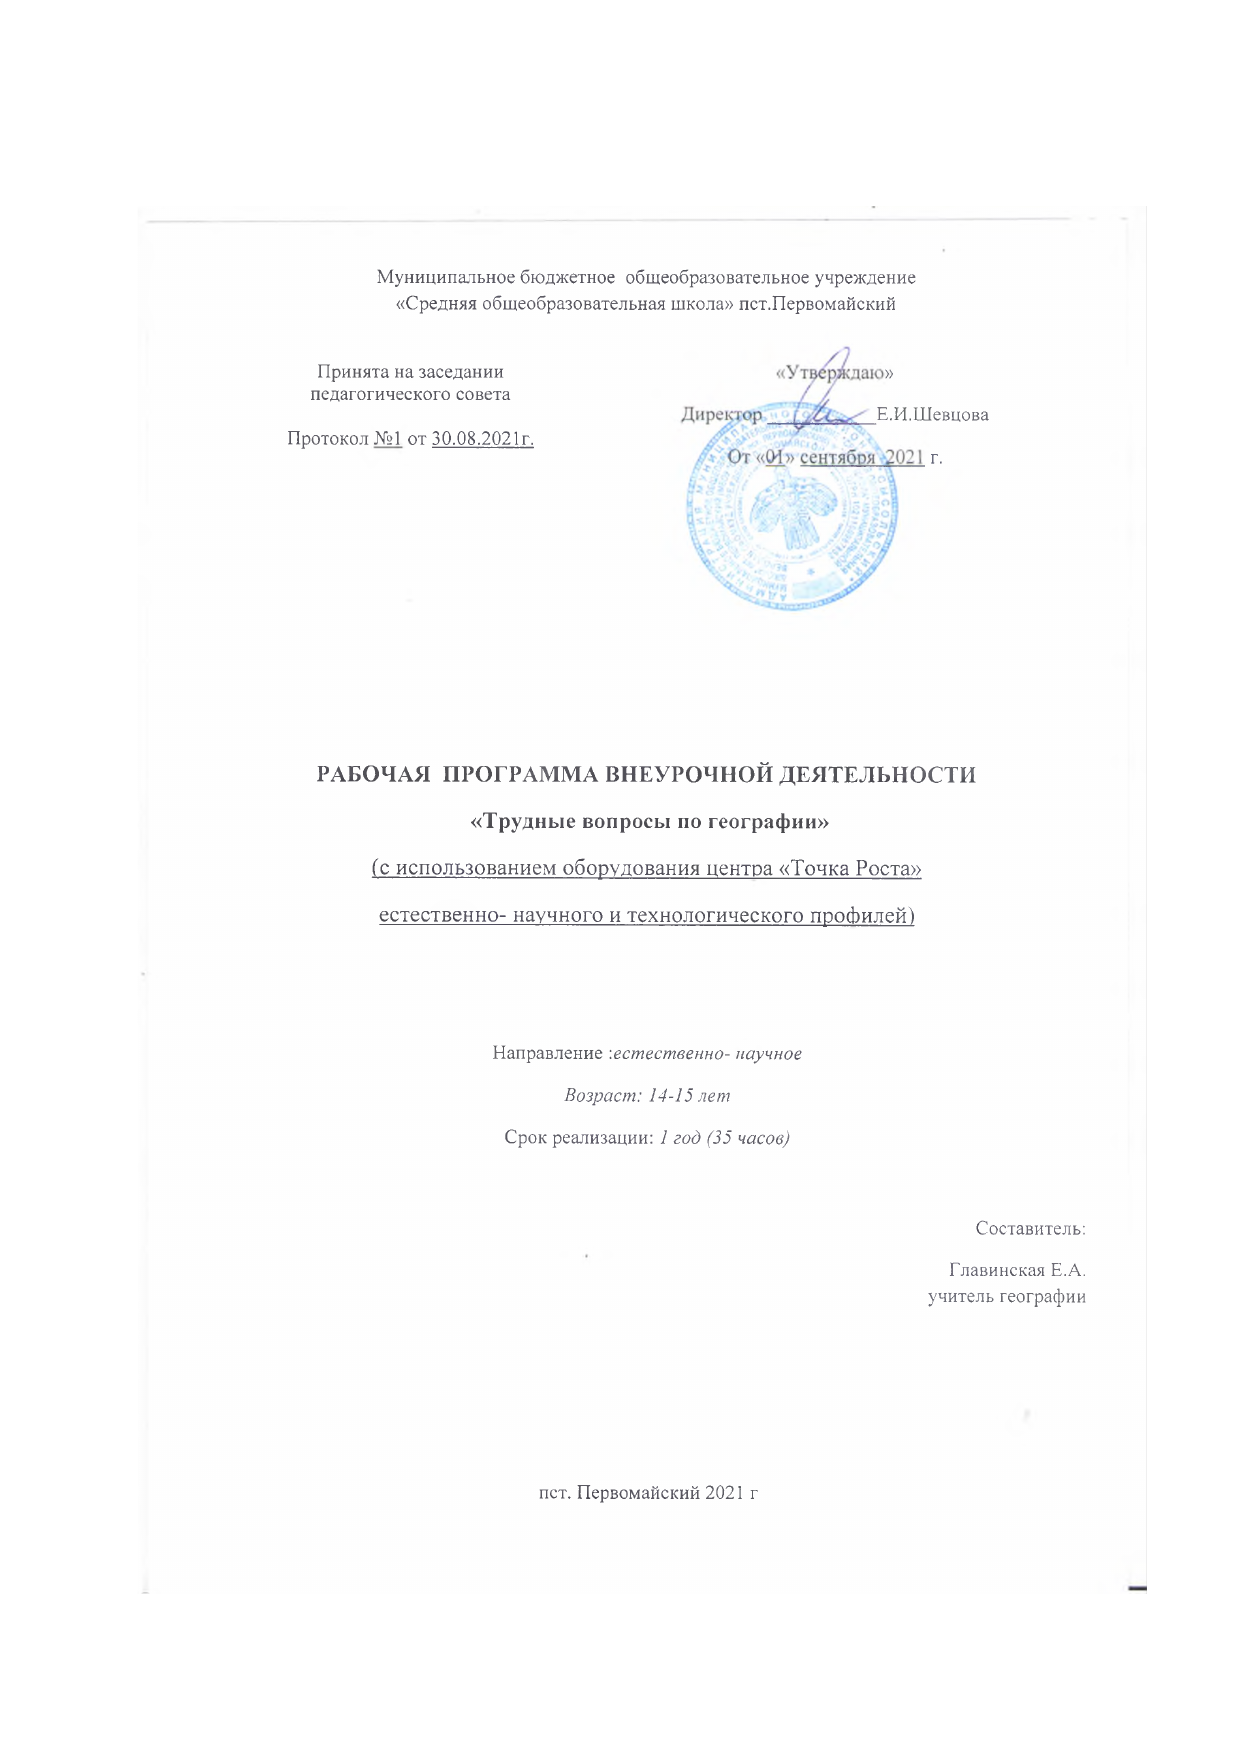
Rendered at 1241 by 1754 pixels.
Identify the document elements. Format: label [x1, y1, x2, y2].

picture [137, 206, 1147, 1594]
